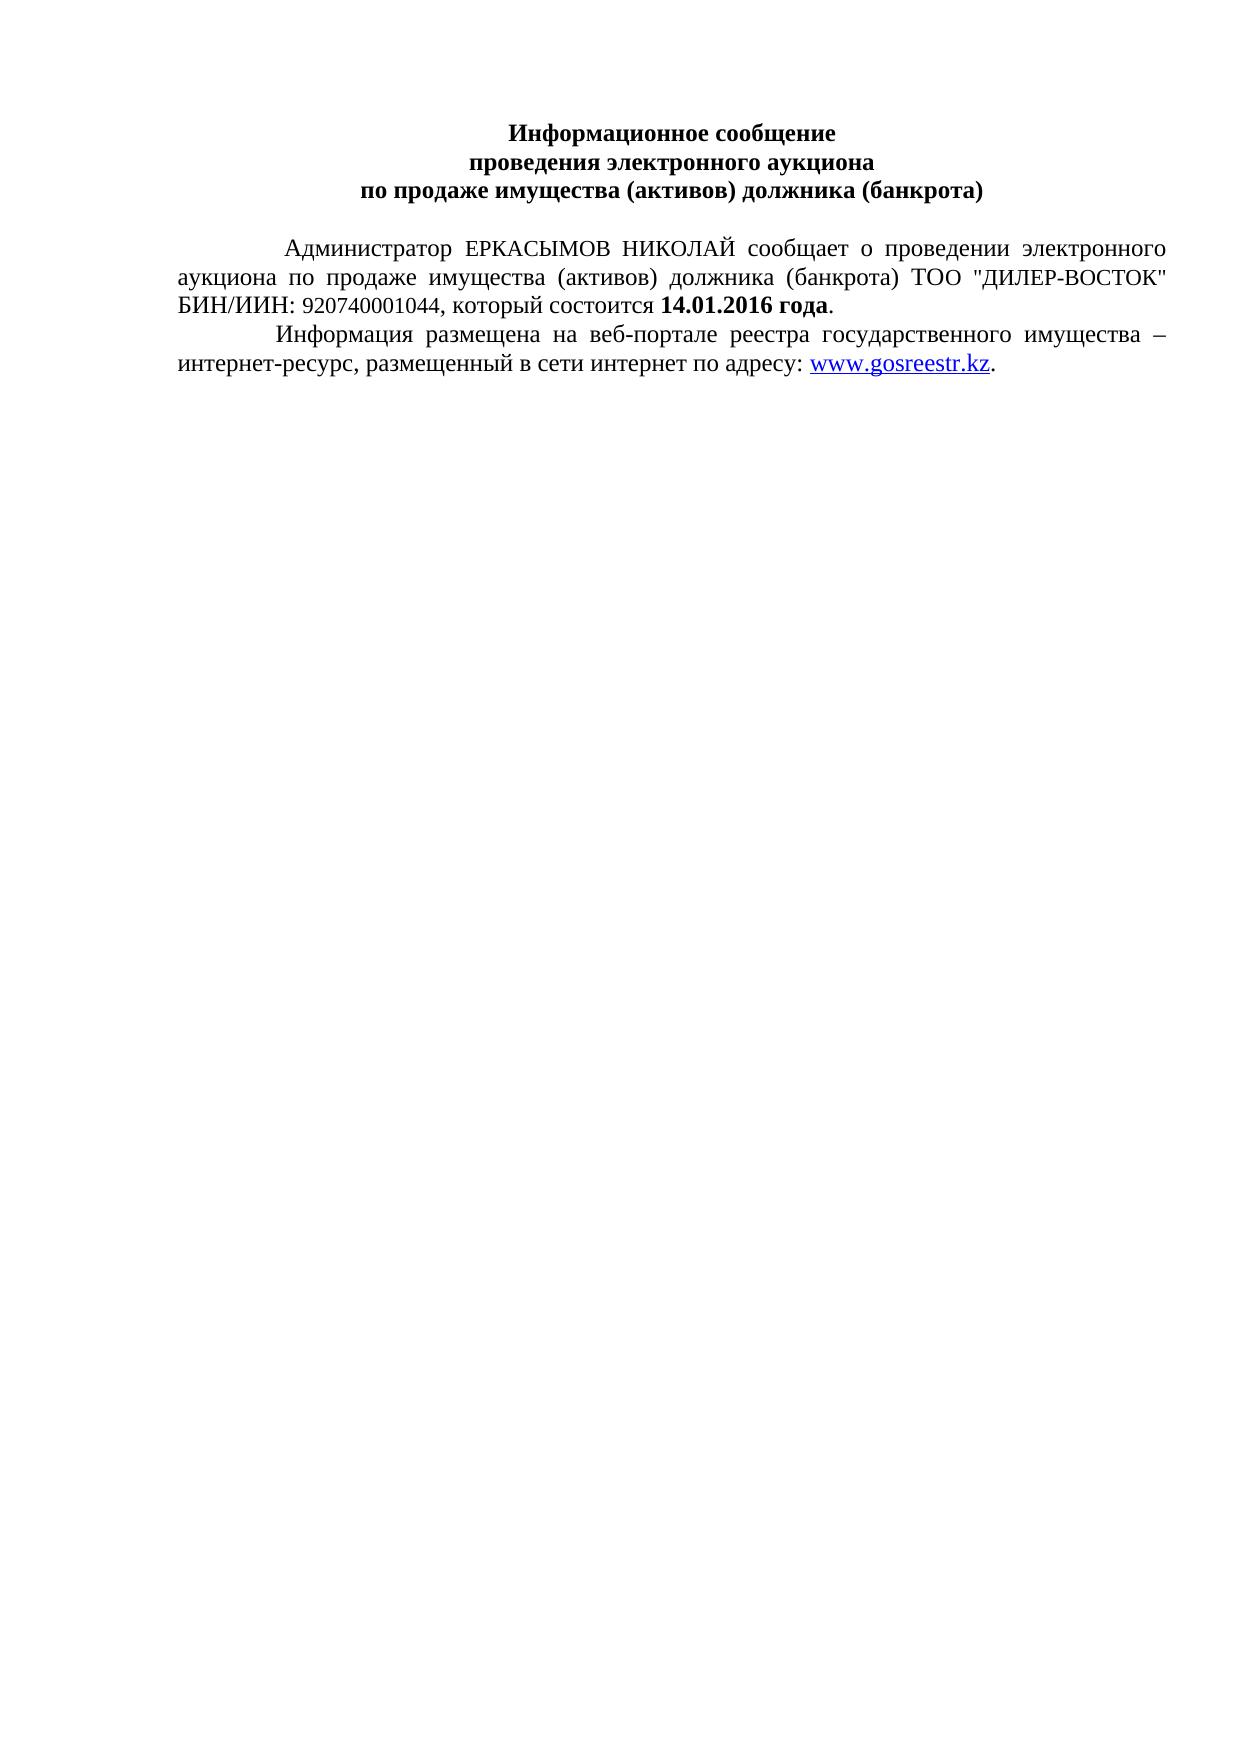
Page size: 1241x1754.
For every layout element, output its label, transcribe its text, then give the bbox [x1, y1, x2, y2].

text Информационное сообщение [177, 118, 1167, 147]
text Информация размещена на веб-портале реестра государственного имущества – интернет-ресурс, размещенный в сети интернет по адресу: www.gosreestr.kz. [177, 319, 1167, 377]
text проведения электронного аукциона [177, 147, 1167, 176]
text по продаже имущества (активов) должника (банкрота) [177, 176, 1167, 204]
text Администратор ЕРКАСЫМОВ НИКОЛАЙ сообщает о проведении электронного аукциона по продаже имущества (активов) должника (банкрота) ТОО "ДИЛЕР-ВОСТОК" БИН/ИИН: 920740001044, который состоится 14.01.2016 года. [177, 233, 1167, 319]
